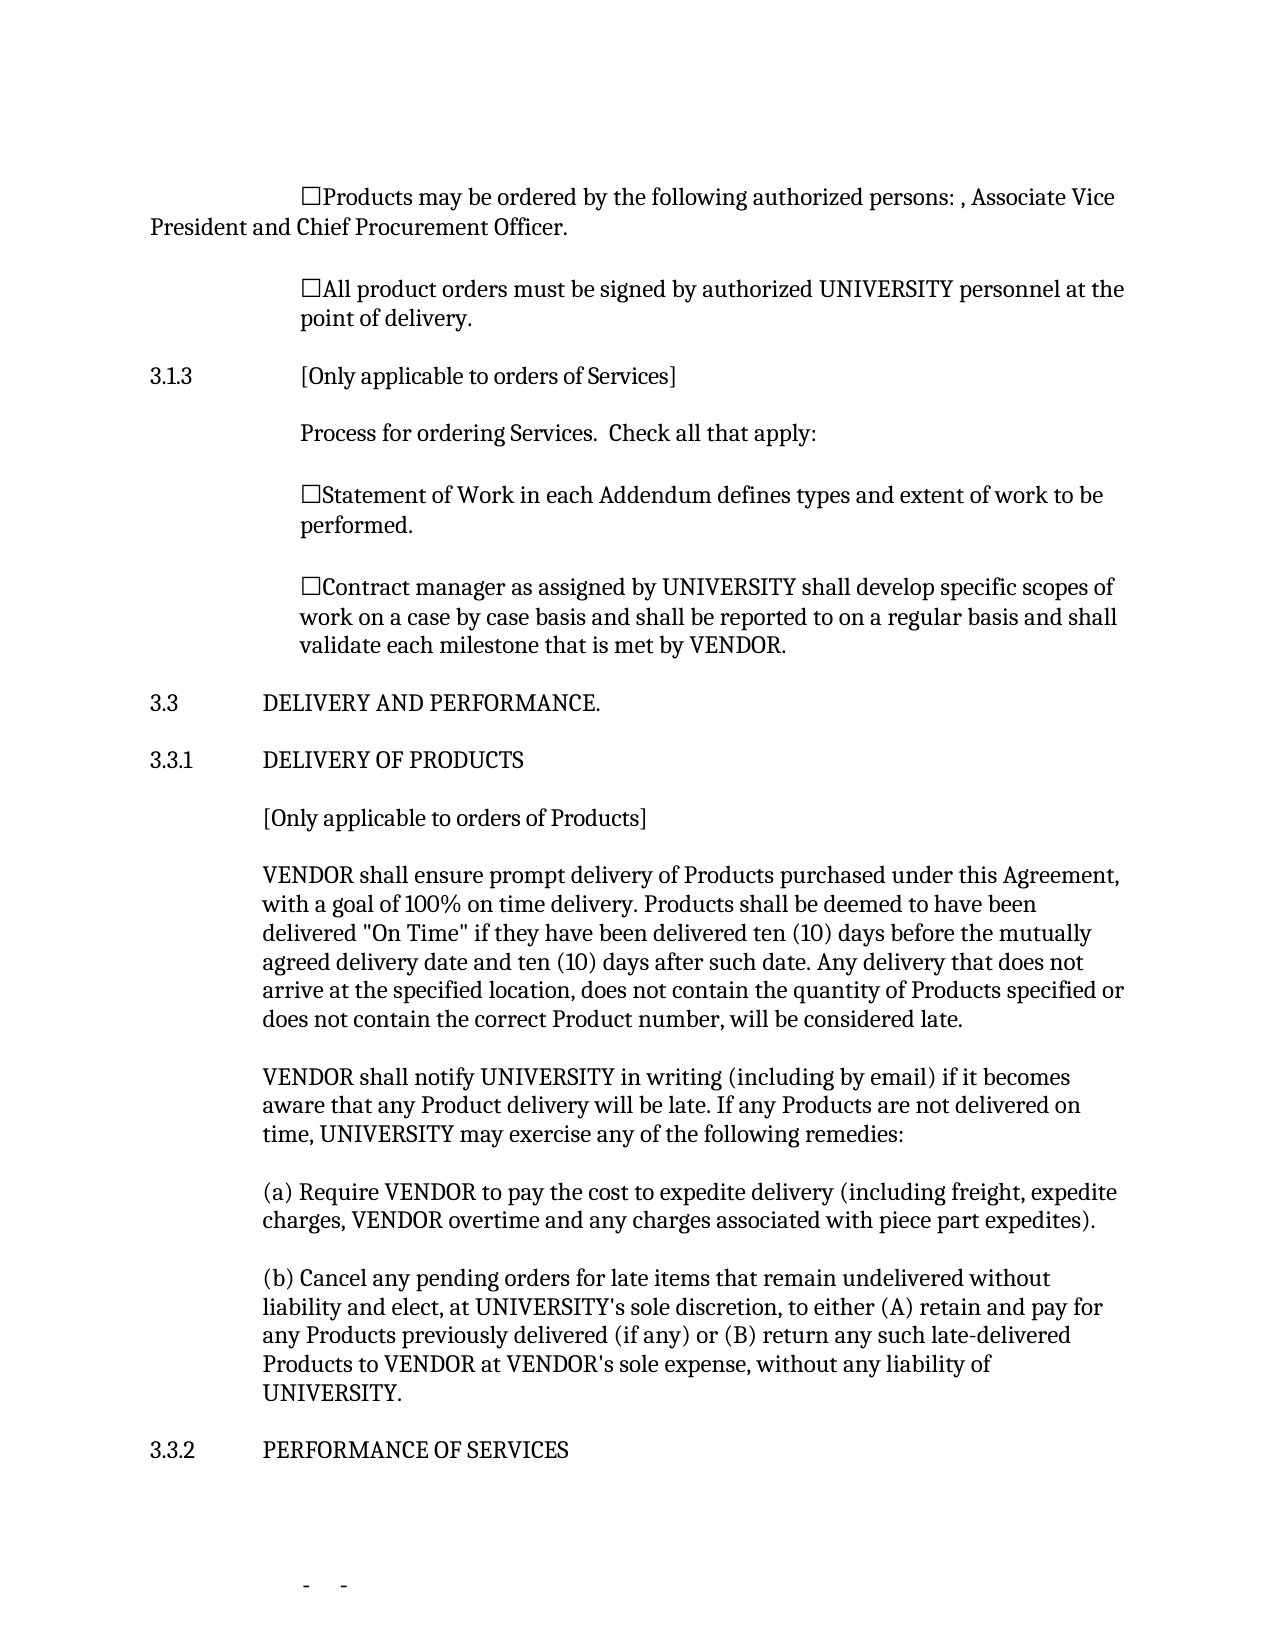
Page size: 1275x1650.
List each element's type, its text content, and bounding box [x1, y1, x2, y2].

text VENDOR shall ensure prompt delivery of Products purchased under this Agreement, with a goal of 100% on time delivery. Products shall be deemed to have been delivered "On Time" if they have been delivered ten (10) days before the mutually agreed delivery date and ten (10) days after such date. Any delivery that does not arrive at the specified location, does not contain the quantity of Products specified or does not contain the correct Product number, will be considered late. [262, 861, 1125, 1034]
text Products may be ordered by the following authorized persons: , Associate Vice President and Chief Procurement Officer. [150, 179, 1125, 242]
text VENDOR shall notify UNIVERSITY in writing (including by email) if it becomes aware that any Product delivery will be late. If any Products are not delivered on time, UNIVERSITY may exercise any of the following remedies: [262, 1062, 1125, 1149]
text 3.3.2 PERFORMANCE OF SERVICES [150, 1436, 1125, 1465]
text [Only applicable to orders of Products] [150, 804, 1125, 832]
text 3.1.3 [Only applicable to orders of Services] [150, 362, 1125, 391]
text (a) Require VENDOR to pay the cost to expedite delivery (including freight, expedite charges, VENDOR overtime and any charges associated with piece part expedites). [262, 1177, 1125, 1235]
text Contract manager as assigned by UNIVERSITY shall develop specific scopes of work on a case by case basis and shall be reported to on a regular basis and shall validate each milestone that is met by VENDOR. [300, 568, 1125, 660]
text Process for ordering Services. Check all that apply: [150, 419, 1125, 448]
text (b) Cancel any pending orders for late items that remain undelivered without liability and elect, at UNIVERSITY's sole discretion, to either (A) retain and pay for any Products previously delivered (if any) or (B) return any such late-delivered Products to VENDOR at VENDOR's sole expense, without any liability of UNIVERSITY. [262, 1264, 1125, 1407]
text 3.3.1 DELIVERY OF PRODUCTS [150, 746, 1125, 775]
text Statement of Work in each Addendum defines types and extent of work to be performed. [300, 477, 1125, 540]
text All product orders must be signed by authorized UNIVERSITY personnel at the point of delivery. [300, 270, 1125, 333]
text 3.3 DELIVERY AND PERFORMANCE. [150, 689, 1125, 717]
